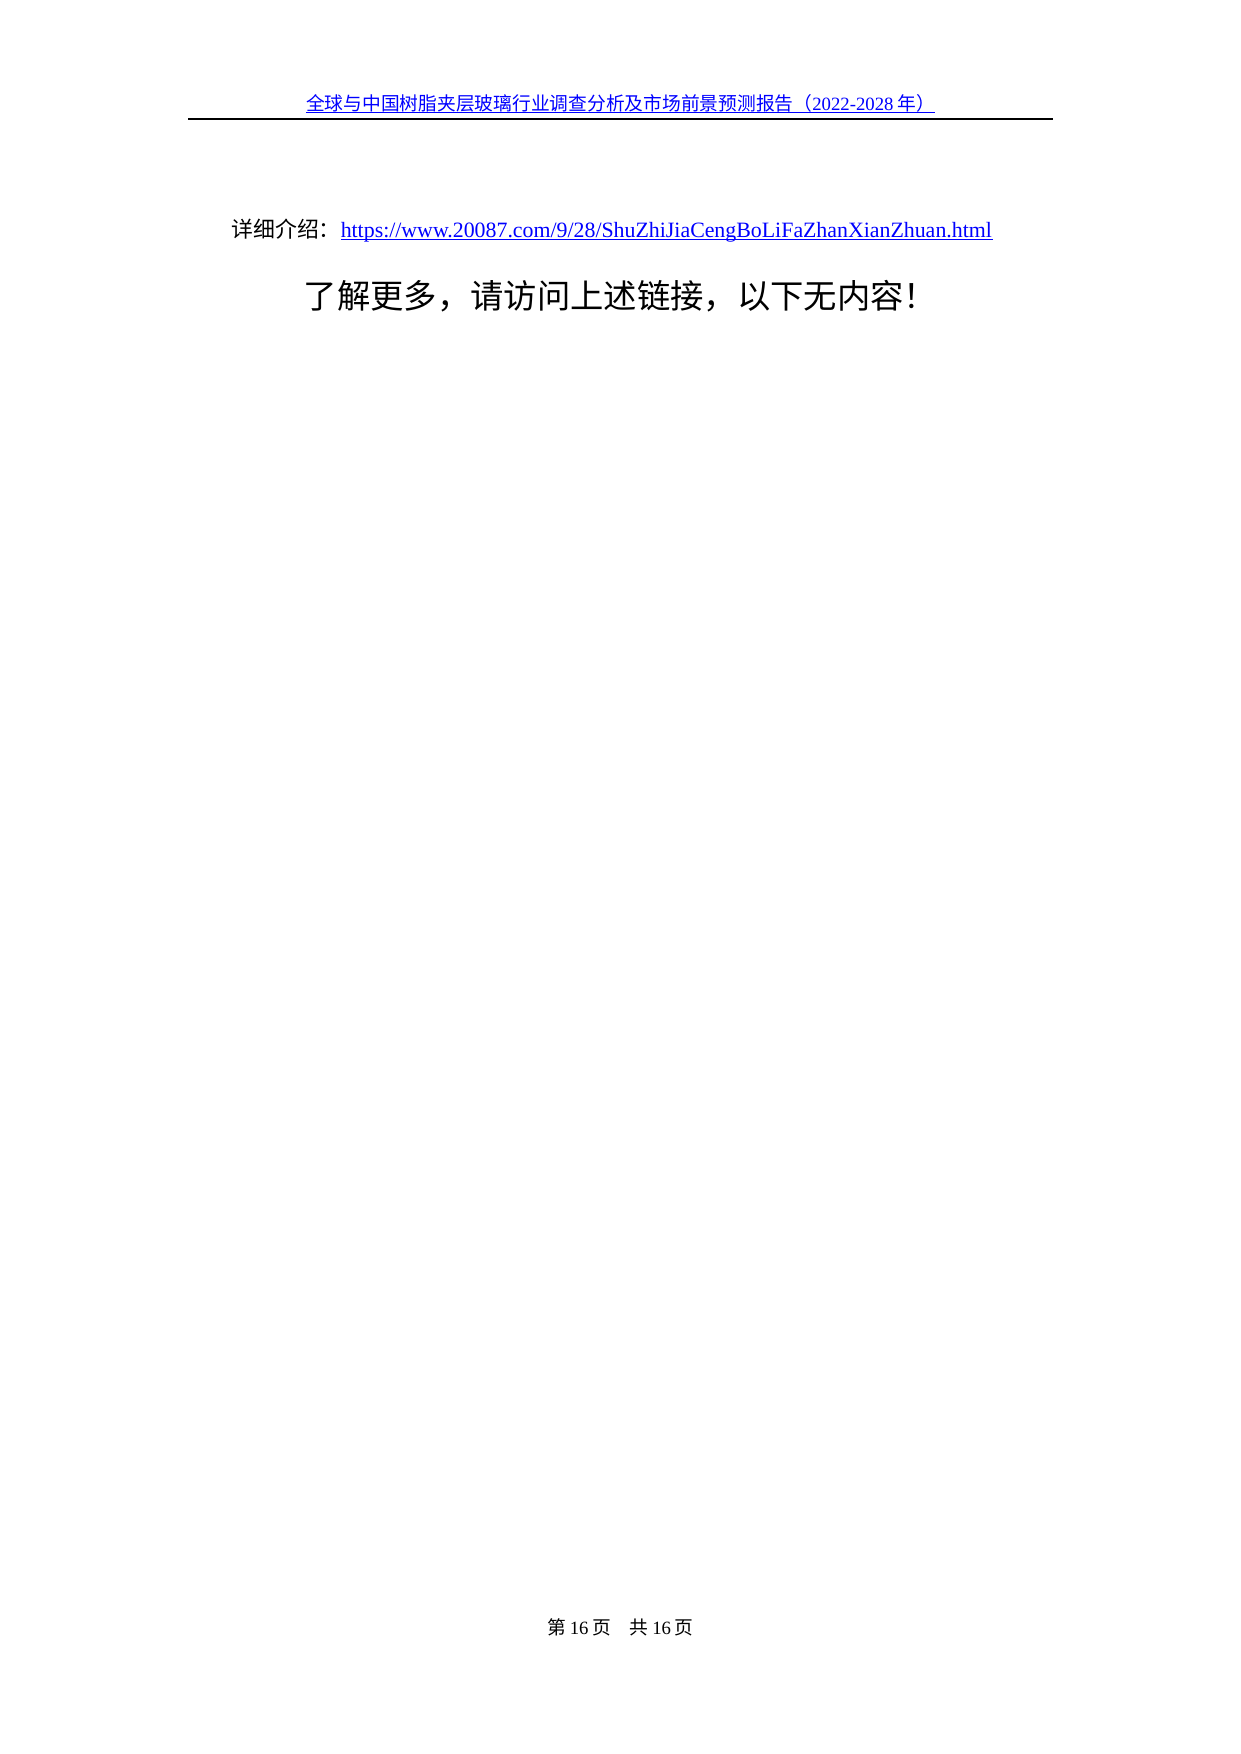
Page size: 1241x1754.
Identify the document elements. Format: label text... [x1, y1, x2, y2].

title 了解更多，请访问上述链接，以下无内容！ [187, 262, 1053, 327]
text 详细介绍：https://www.20087.com/9/28/ShuZhiJiaCengBoLiFaZhanXianZhuan.html [187, 212, 1053, 244]
